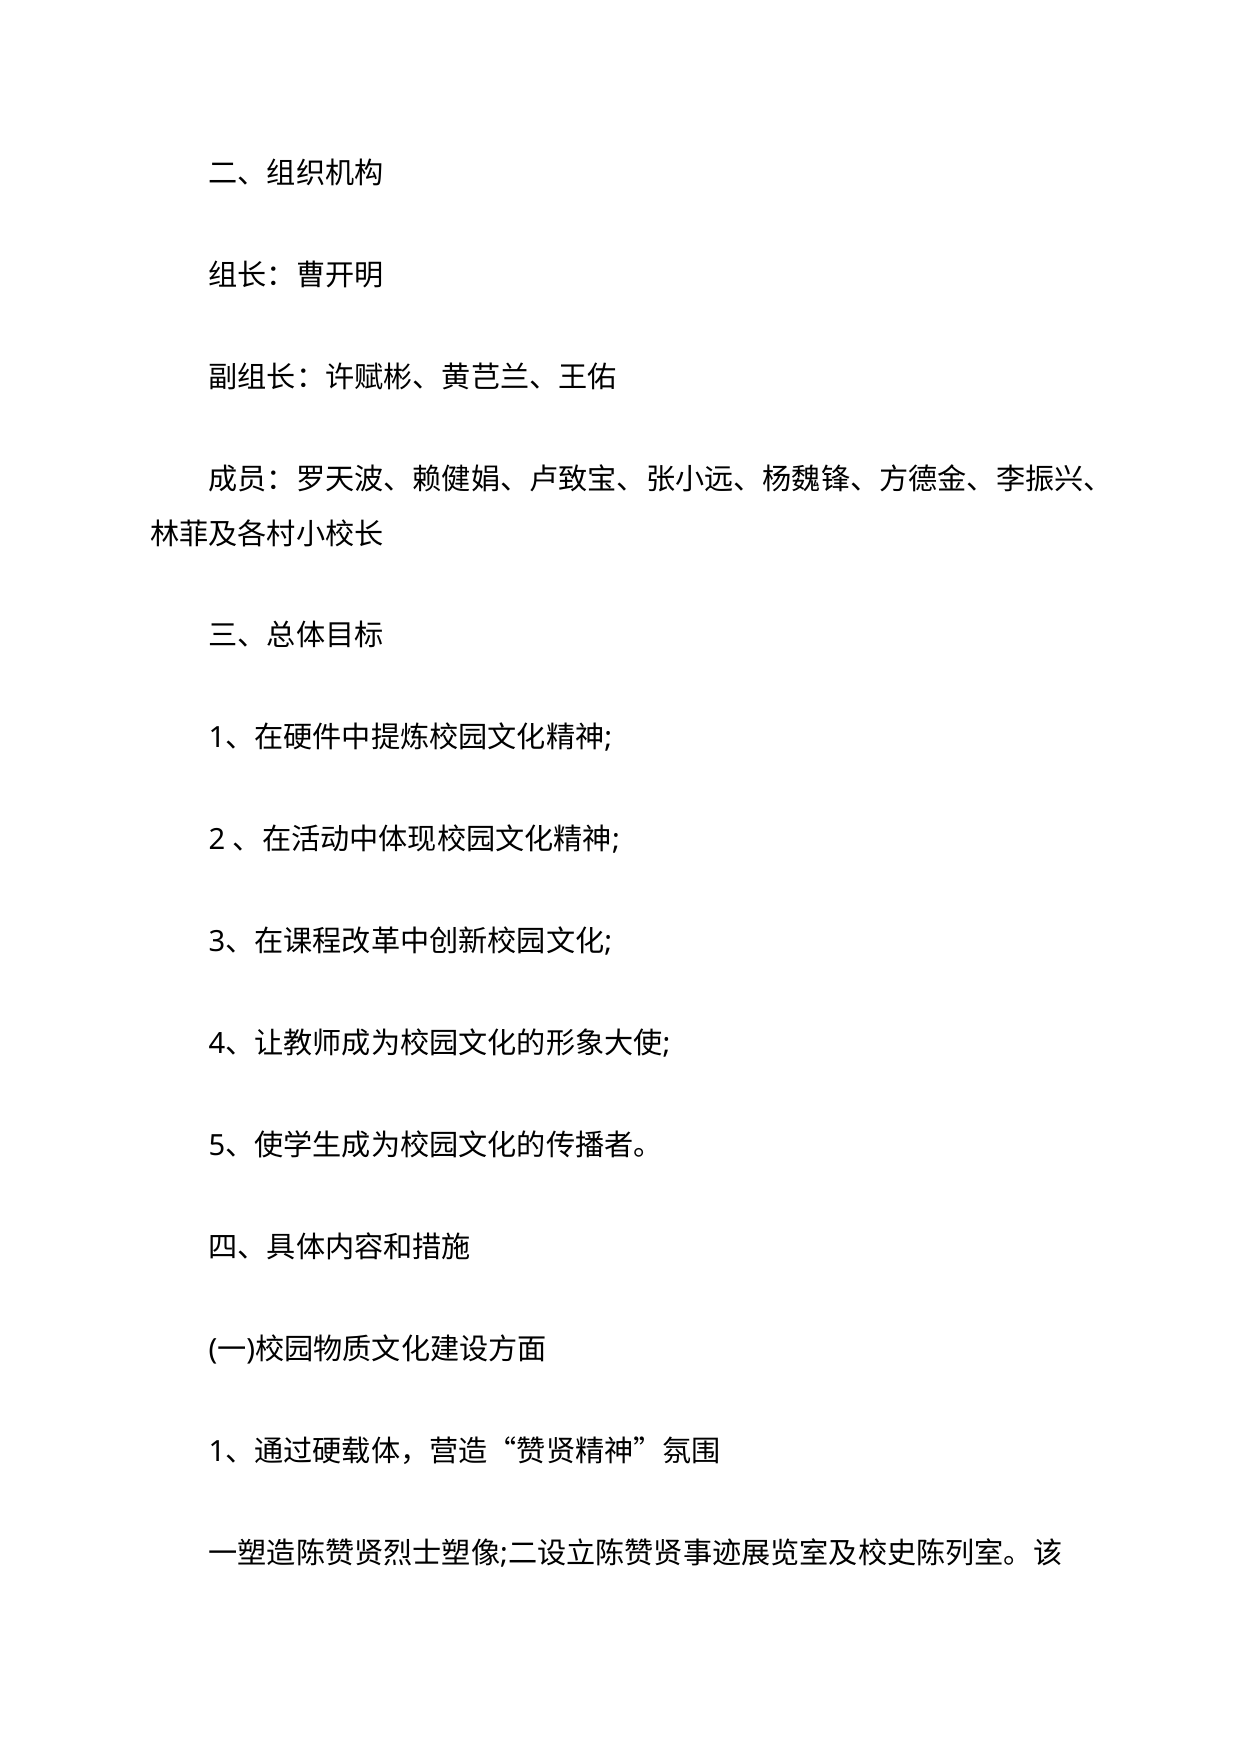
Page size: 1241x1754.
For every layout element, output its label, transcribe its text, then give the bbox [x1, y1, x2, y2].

text 1、通过硬载体，营造“赞贤精神”氛围 [150, 1427, 1090, 1470]
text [150, 1529, 1090, 1572]
text (一)校园物质文化建设方面 [150, 1325, 1090, 1368]
text 四、具体内容和措施 [150, 1224, 1090, 1266]
text 副组长：许赋彬、黄芑兰、王佑 [150, 353, 1090, 396]
text 组长：曹开明 [150, 252, 1090, 294]
text 2 、在活动中体现校园文化精神; [150, 816, 1090, 858]
text 3、在课程改革中创新校园文化; [150, 918, 1090, 960]
text 1、在硬件中提炼校园文化精神; [150, 714, 1090, 756]
text 成员：罗天波、赖健娟、卢致宝、张小远、杨魏锋、方德金、李振兴、林菲及各村小校长 [150, 455, 1090, 552]
text 二、组织机构 [150, 150, 1090, 192]
text 5、使学生成为校园文化的传播者。 [150, 1122, 1090, 1164]
text 4、让教师成为校园文化的形象大使; [150, 1020, 1090, 1062]
text 三、总体目标 [150, 612, 1090, 654]
